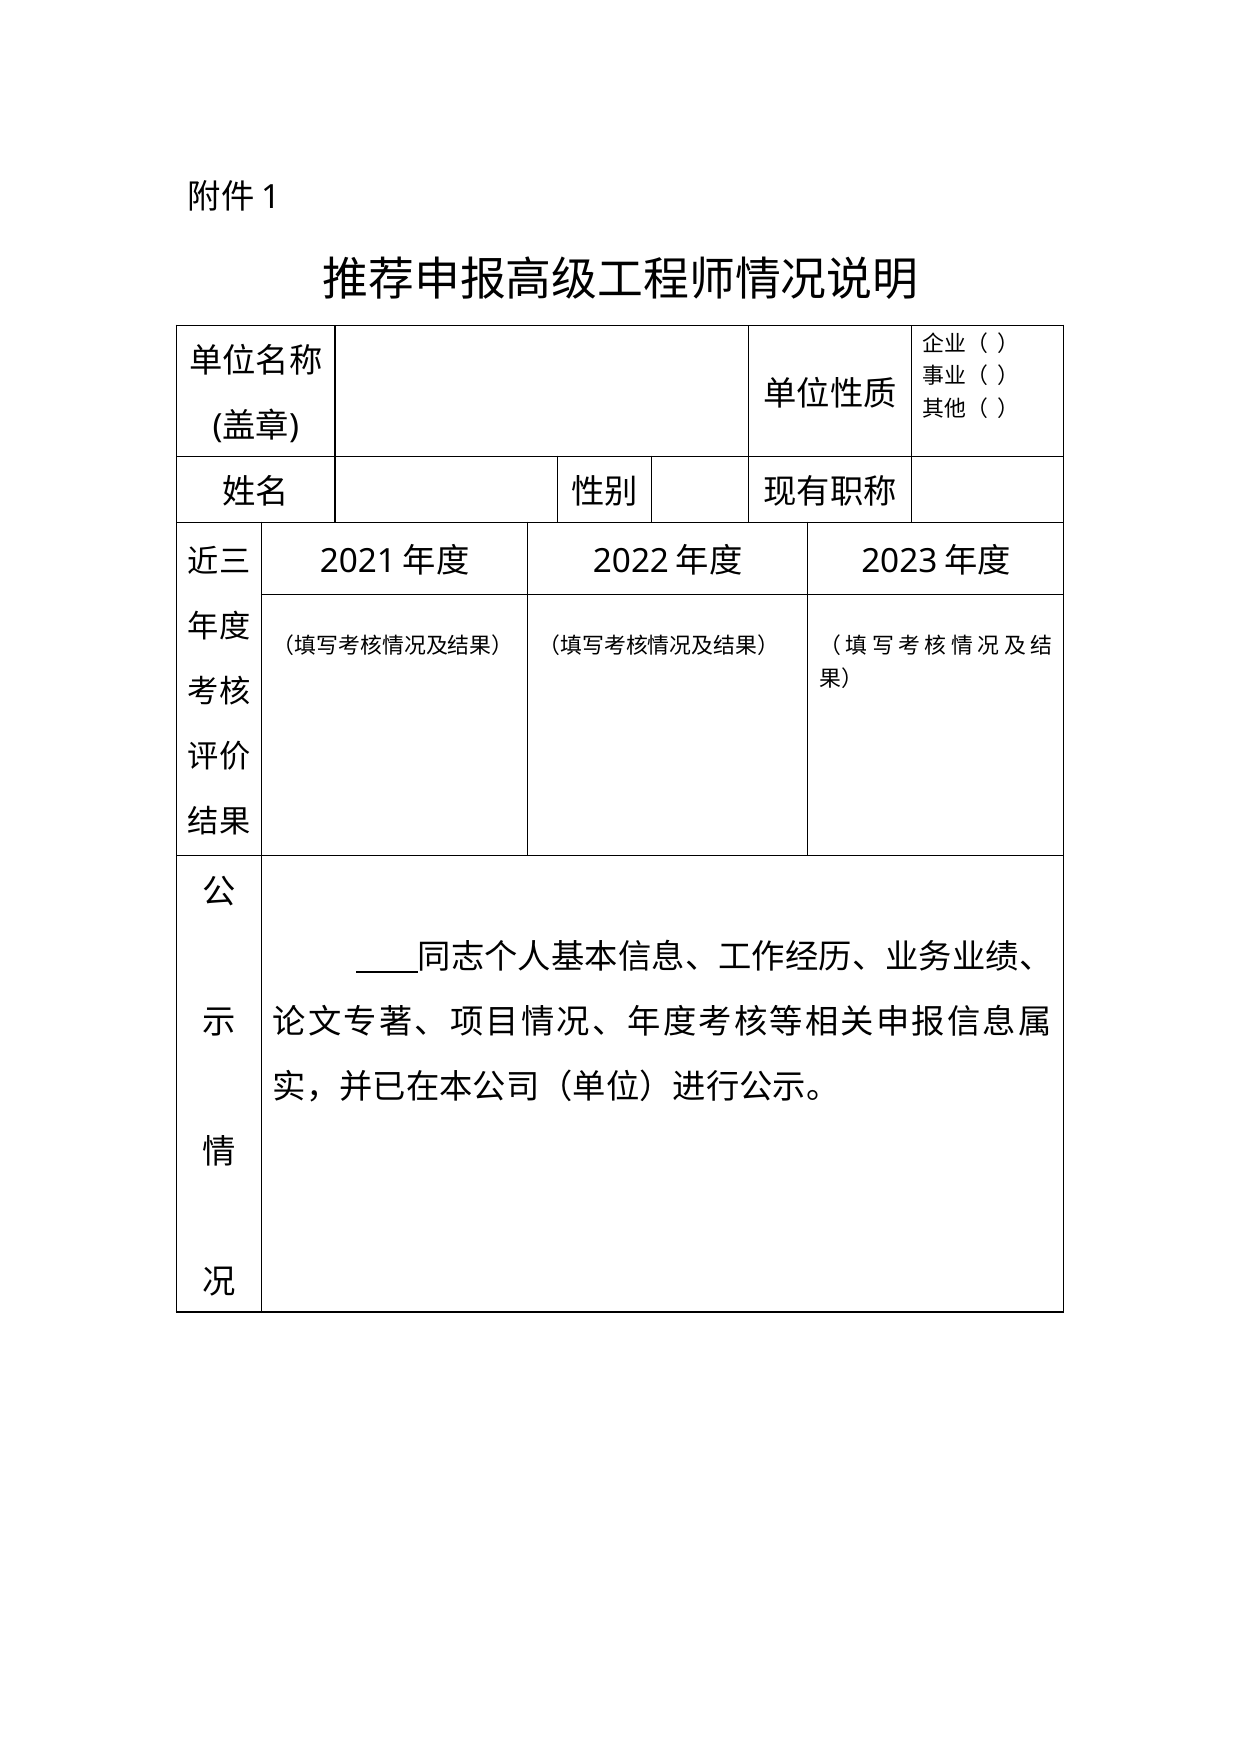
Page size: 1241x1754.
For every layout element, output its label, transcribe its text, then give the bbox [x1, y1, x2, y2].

table_cell 姓名 [177, 457, 334, 522]
table_cell 近三年度考核评价 结果 [177, 523, 261, 855]
table_cell （填写考核情况及结果） [528, 595, 807, 855]
table_cell [912, 457, 1063, 522]
table_header [336, 326, 748, 456]
table_cell [336, 457, 557, 522]
table_cell 公 示 情 况 [177, 856, 261, 1311]
table_header 企业（ ） 事业（ ） 其他（ ） [912, 326, 1063, 456]
table_cell 2023年度 [808, 523, 1063, 594]
table_cell （填写考核情况及结果） [808, 595, 1063, 855]
table_cell 性别 [558, 457, 651, 522]
table_cell 现有职称 [749, 457, 911, 522]
table_cell 2022年度 [528, 523, 807, 594]
table_cell [652, 457, 748, 522]
table_header 单位名称(盖章) [177, 326, 334, 456]
table_cell 同志个人基本信息、工作经历、业务业绩、论文专著、项目情况、年度考核等相关申报信息属实，并已在本公司（单位）进行公示。 [262, 856, 1063, 1311]
table_cell 2021年度 [262, 523, 527, 594]
table_cell （填写考核情况及结果） [262, 595, 527, 855]
text 附件1 [187, 162, 1053, 227]
table_header 单位性质 [749, 326, 911, 456]
text 推荐申报高级工程师情况说明 [187, 227, 1053, 324]
